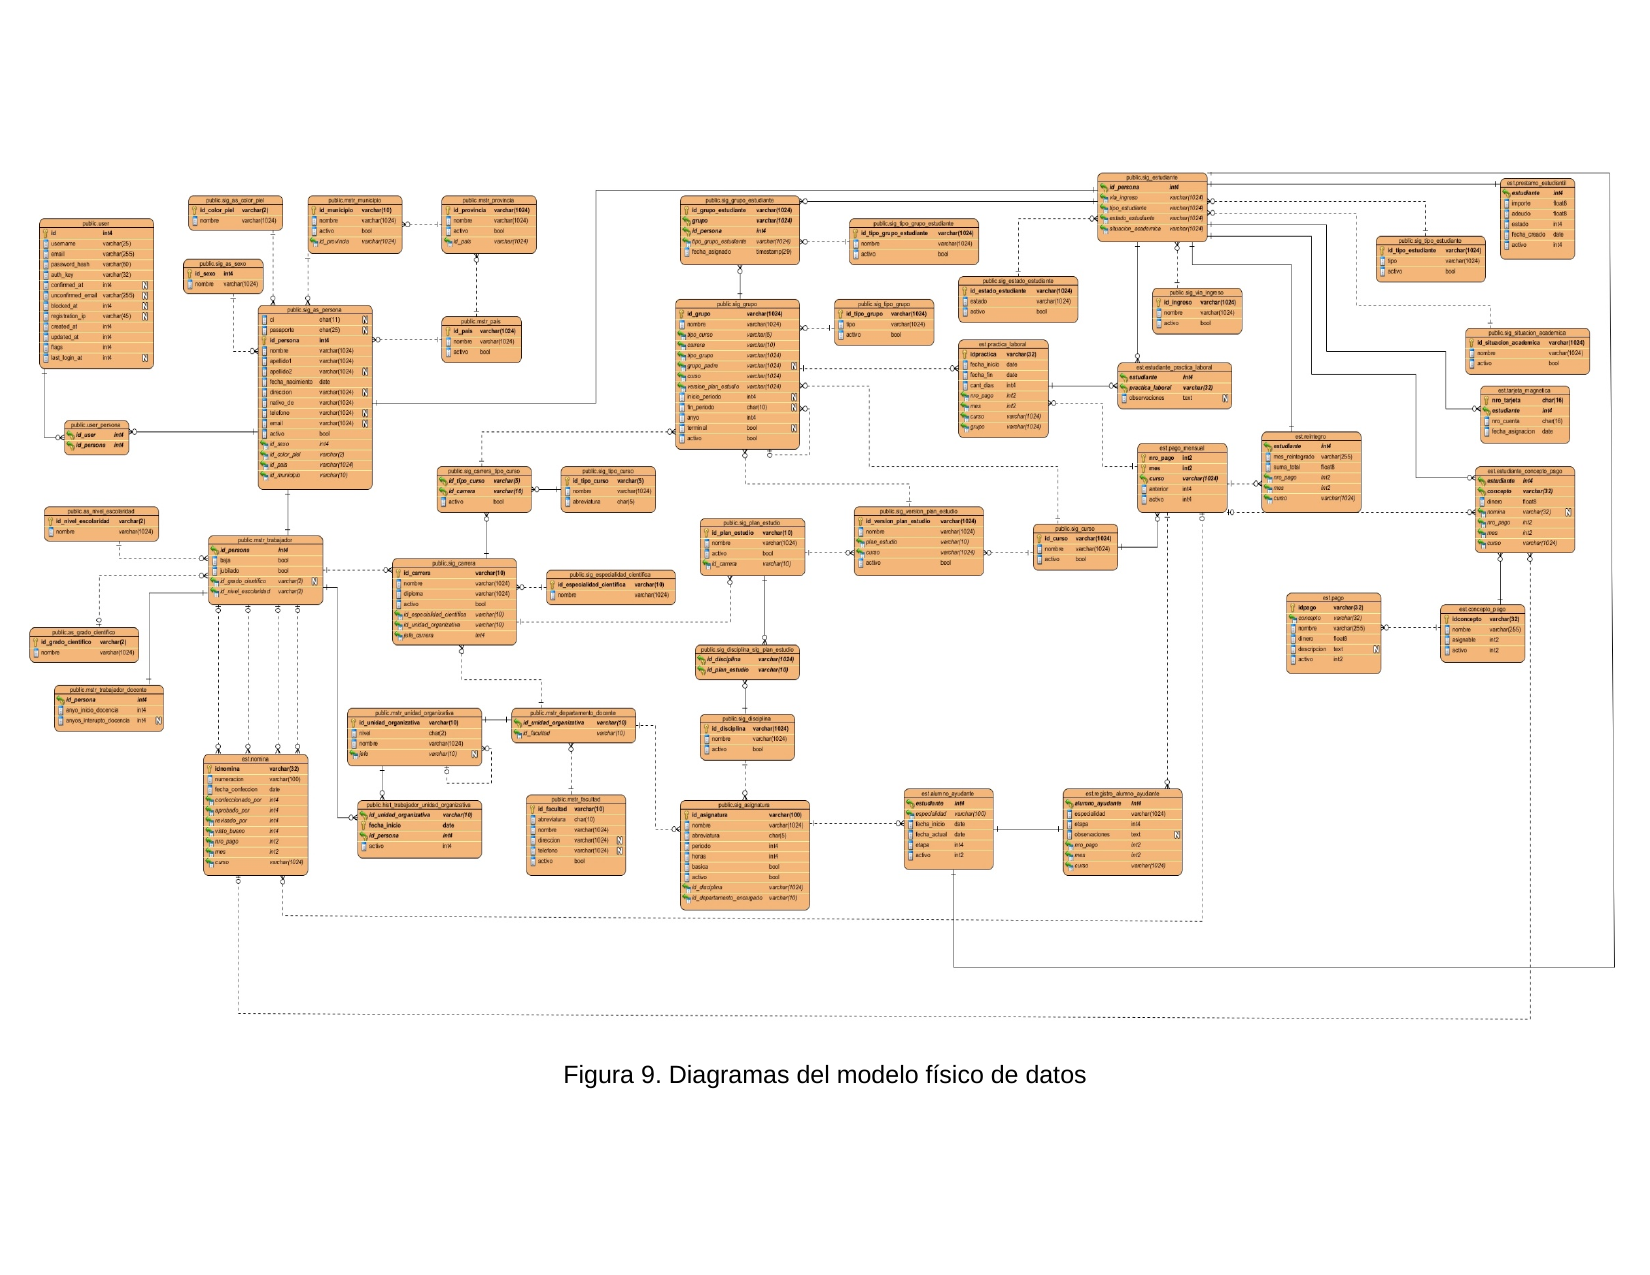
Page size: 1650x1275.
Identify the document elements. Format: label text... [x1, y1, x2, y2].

picture [28, 172, 1616, 1021]
